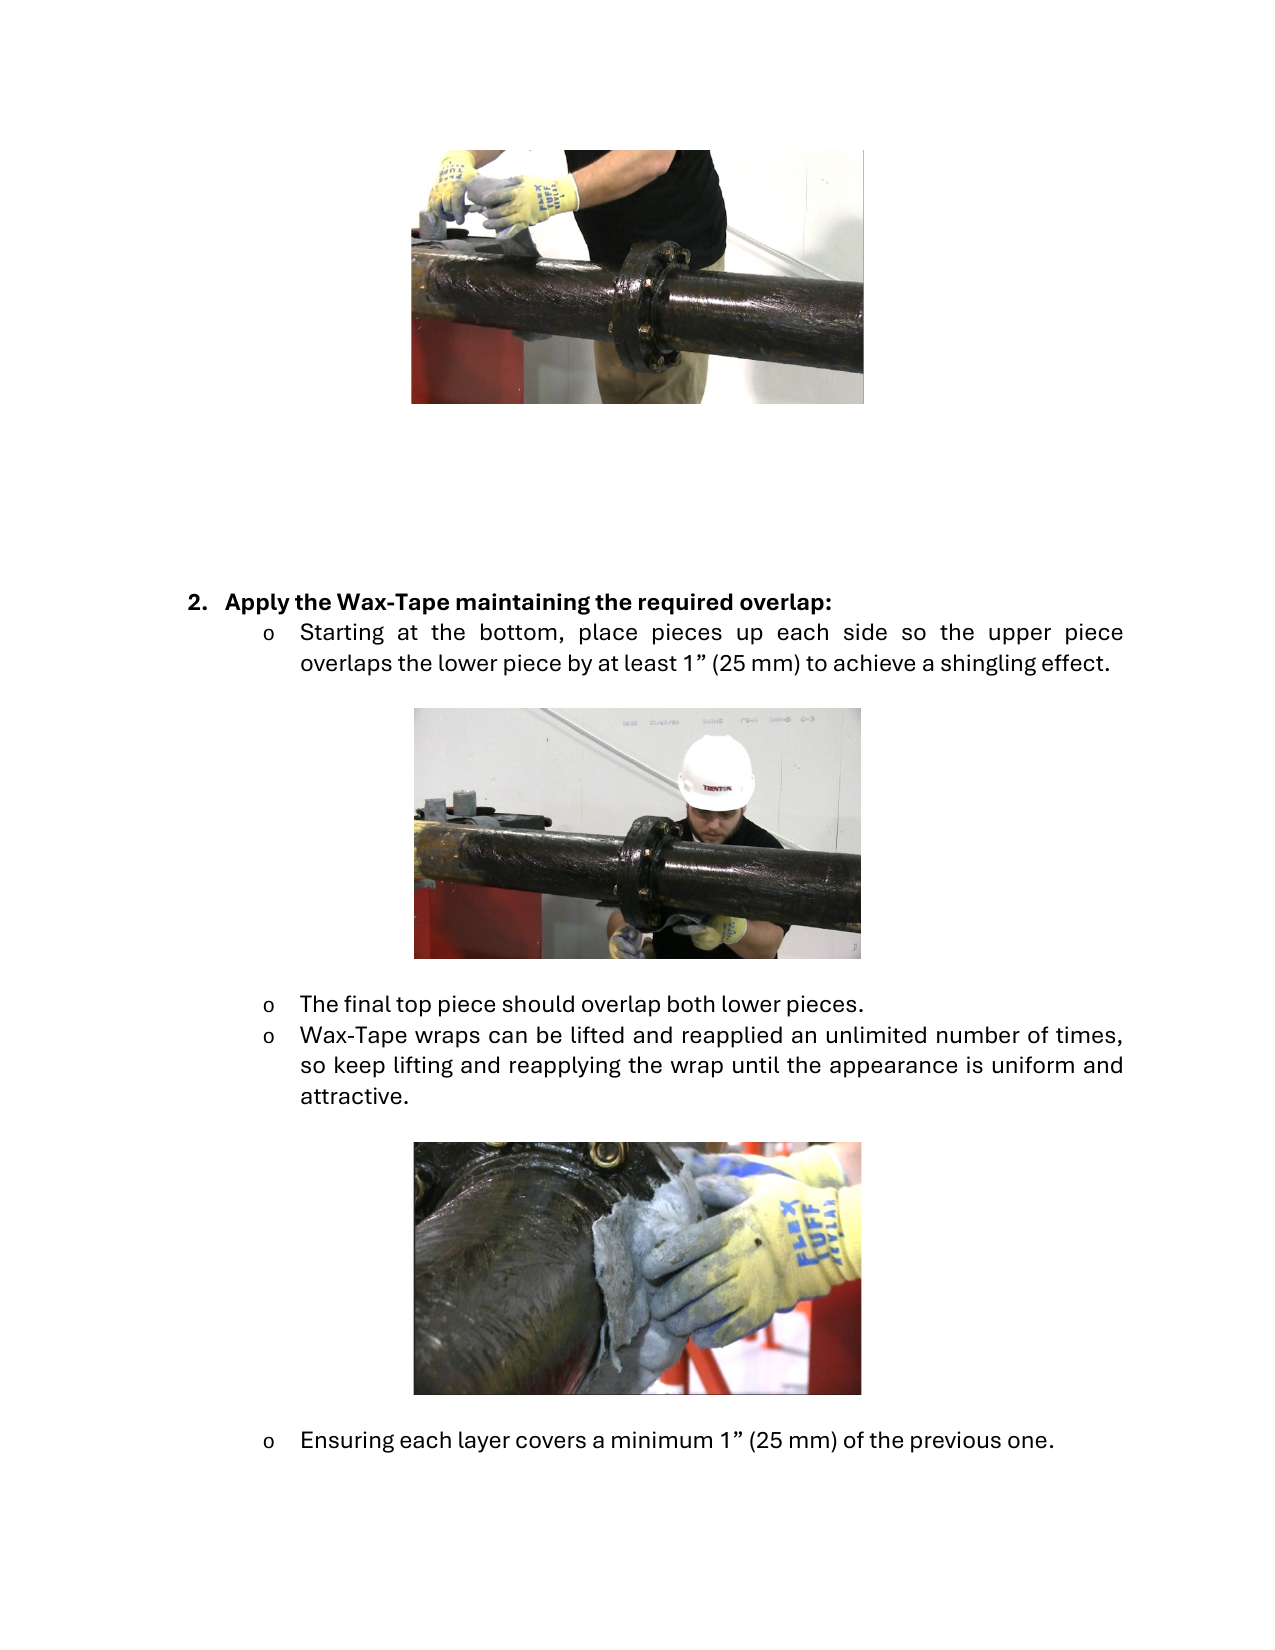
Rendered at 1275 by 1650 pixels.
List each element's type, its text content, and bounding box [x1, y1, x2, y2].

picture [413, 1142, 862, 1395]
list Starting at the bottom, place pieces up each side so the upper piece overlaps the lower piece by at least 1” (25 mm) to achieve a shingling effect. [262, 617, 1125, 678]
picture [414, 708, 861, 959]
list Ensuring each layer covers a minimum 1” (25 mm) of the previous one. [262, 1425, 1125, 1456]
list Wax-Tape wraps can be lifted and reapplied an unlimited number of times, so keep lifting and reapplying the wrap until the appearance is uniform and attractive. [262, 1020, 1125, 1112]
list The final top piece should overlap both lower pieces. [262, 989, 1125, 1020]
picture [411, 150, 864, 404]
list Apply the Wax-Tape maintaining the required overlap: [187, 587, 1125, 617]
